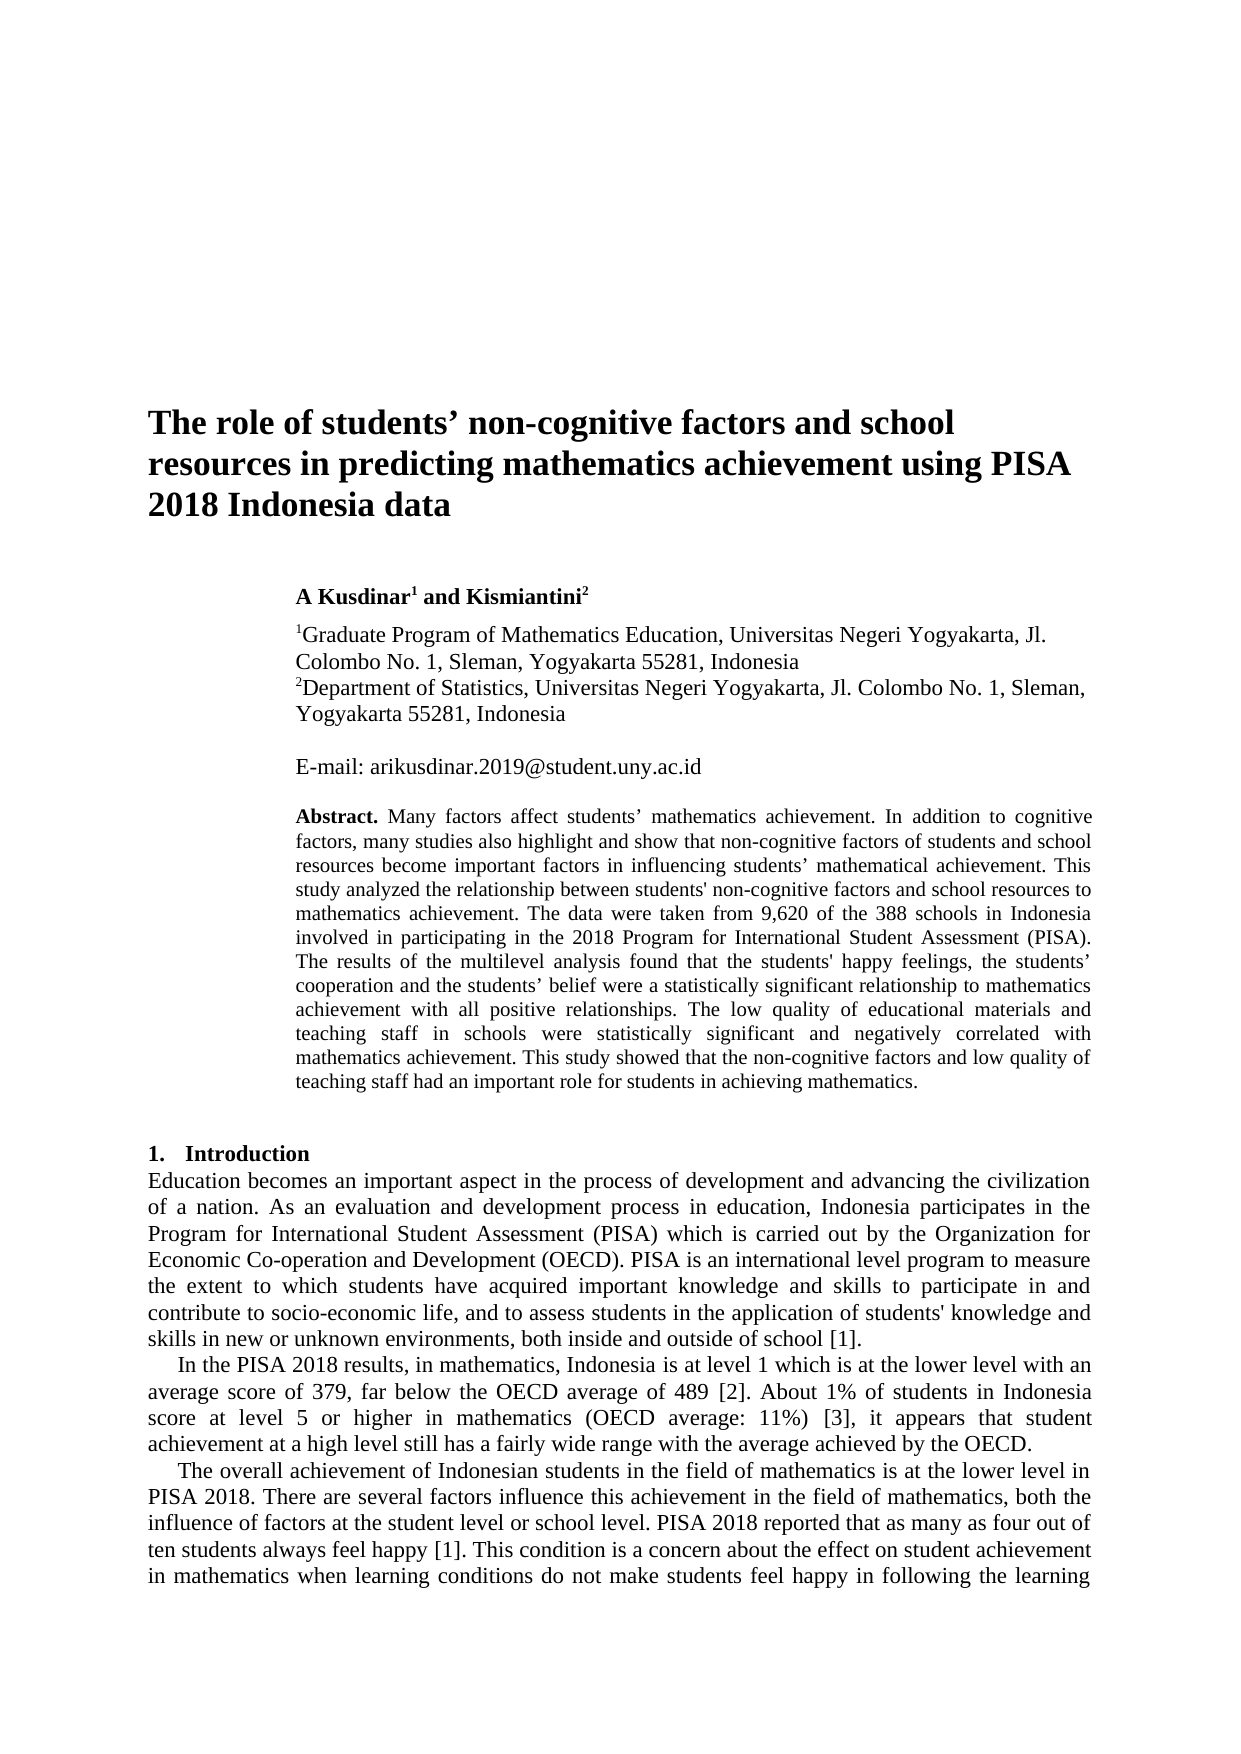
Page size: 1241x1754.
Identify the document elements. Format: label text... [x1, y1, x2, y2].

text 2Department of Statistics, Universitas Negeri Yogyakarta, Jl. Colombo No. 1, Sleman, Yogyakarta 55281, Indonesia [295, 674, 1092, 727]
text The role of students’ non-cognitive factors and school resources in predicting mathematics achievement using PISA 2018 Indonesia data [148, 402, 1092, 524]
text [148, 1457, 1092, 1588]
text Abstract. Many factors affect students’ mathematics achievement. In addition to cognitive factors, many studies also highlight and show that non-cognitive factors of students and school resources become important factors in influencing students’ mathematical achievement. This study analyzed the relationship between students' non-cognitive factors and school resources to mathematics achievement. The data were taken from 9,620 of the 388 schools in Indonesia involved in participating in the 2018 Program for International Student Assessment (PISA). The results of the multilevel analysis found that the students' happy feelings, the students’ cooperation and the students’ belief were a statistically significant relationship to mathematics achievement with all positive relationships. The low quality of educational materials and teaching staff in schools were statistically significant and negatively correlated with mathematics achievement. This study showed that the non-cognitive factors and low quality of teaching staff had an important role for students in achieving mathematics. [295, 804, 1092, 1093]
text E-mail: arikusdinar.2019@student.uny.ac.id [295, 753, 1092, 779]
text A Kusdinar1 and Kismiantini2 [295, 583, 1092, 609]
text 1Graduate Program of Mathematics Education, Universitas Negeri Yogyakarta, Jl. Colombo No. 1, Sleman, Yogyakarta 55281, Indonesia [295, 621, 1092, 674]
text Education becomes an important aspect in the process of development and advancing the civilization of a nation. As an evaluation and development process in education, Indonesia participates in the Program for International Student Assessment (PISA) which is carried out by the Organization for Economic Co-operation and Development (OECD). PISA is an international level program to measure the extent to which students have acquired important knowledge and skills to participate in and contribute to socio-economic life, and to assess students in the application of students' knowledge and skills in new or unknown environments, both inside and outside of school [1]. [148, 1167, 1092, 1351]
list Introduction [148, 1141, 1092, 1167]
text In the PISA 2018 results, in mathematics, Indonesia is at level 1 which is at the lower level with an average score of 379, far below the OECD average of 489 [2]. About 1% of students in Indonesia score at level 5 or higher in mathematics (OECD average: 11%) [3], it appears that student achievement at a high level still has a fairly wide range with the average achieved by the OECD. [148, 1351, 1092, 1457]
